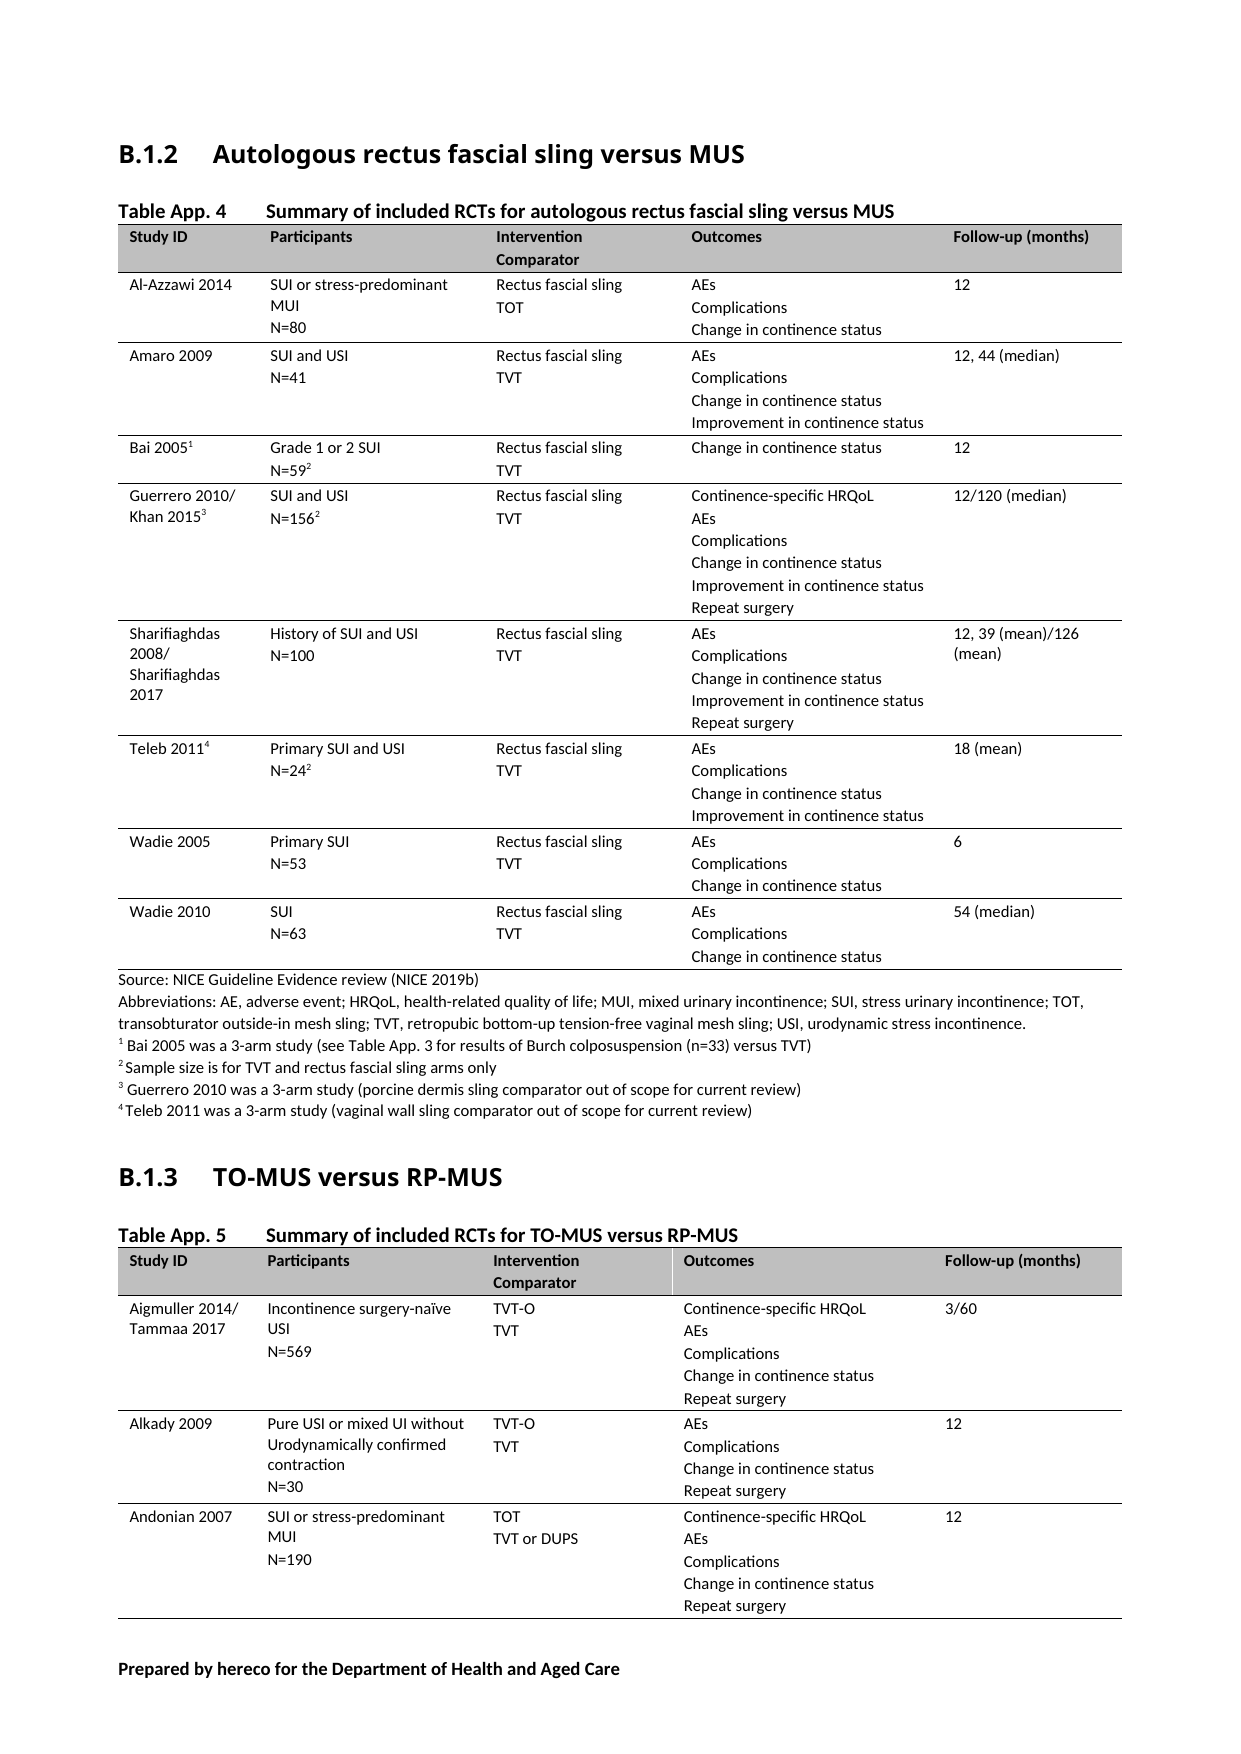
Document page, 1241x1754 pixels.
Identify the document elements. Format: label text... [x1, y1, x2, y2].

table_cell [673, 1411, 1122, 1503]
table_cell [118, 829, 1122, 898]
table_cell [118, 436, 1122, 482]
text Abbreviations: AE, adverse event; HRQoL, health-related quality of life; MUI, mixed urinary incontinence; SUI, stress urinary incontinence; TOT, transobturator outside-in mesh sling; TVT, retropubic bottom-up tension-free vaginal mesh sling; USI, urodynamic stress incontinence. [118, 991, 1122, 1033]
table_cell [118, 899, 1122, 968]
text 3 Guerrero 2010 was a 3-arm study (porcine dermis sling comparator out of scope for current review) [118, 1079, 1122, 1099]
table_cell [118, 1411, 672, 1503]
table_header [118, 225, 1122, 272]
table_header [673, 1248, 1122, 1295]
text 1 Bai 2005 was a 3-arm study (see Table App. 3 for results of Burch colposuspension (n=33) versus TVT) [118, 1035, 1122, 1055]
subtitle Autologous rectus fascial sling versus MUS [118, 136, 1122, 171]
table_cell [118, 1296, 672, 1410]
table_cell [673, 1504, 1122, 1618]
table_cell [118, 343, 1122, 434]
text Source: NICE Guideline Evidence review (NICE 2019b) [118, 970, 1122, 990]
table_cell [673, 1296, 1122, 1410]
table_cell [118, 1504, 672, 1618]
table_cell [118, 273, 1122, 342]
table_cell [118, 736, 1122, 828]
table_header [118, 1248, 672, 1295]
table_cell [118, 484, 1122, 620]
text 2 Sample size is for TVT and rectus fascial sling arms only [118, 1057, 1122, 1077]
text 4 Teleb 2011 was a 3-arm study (vaginal wall sling comparator out of scope for current review) [118, 1101, 1122, 1121]
subtitle TO-MUS versus RP-MUS [118, 1160, 1122, 1194]
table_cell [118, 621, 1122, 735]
